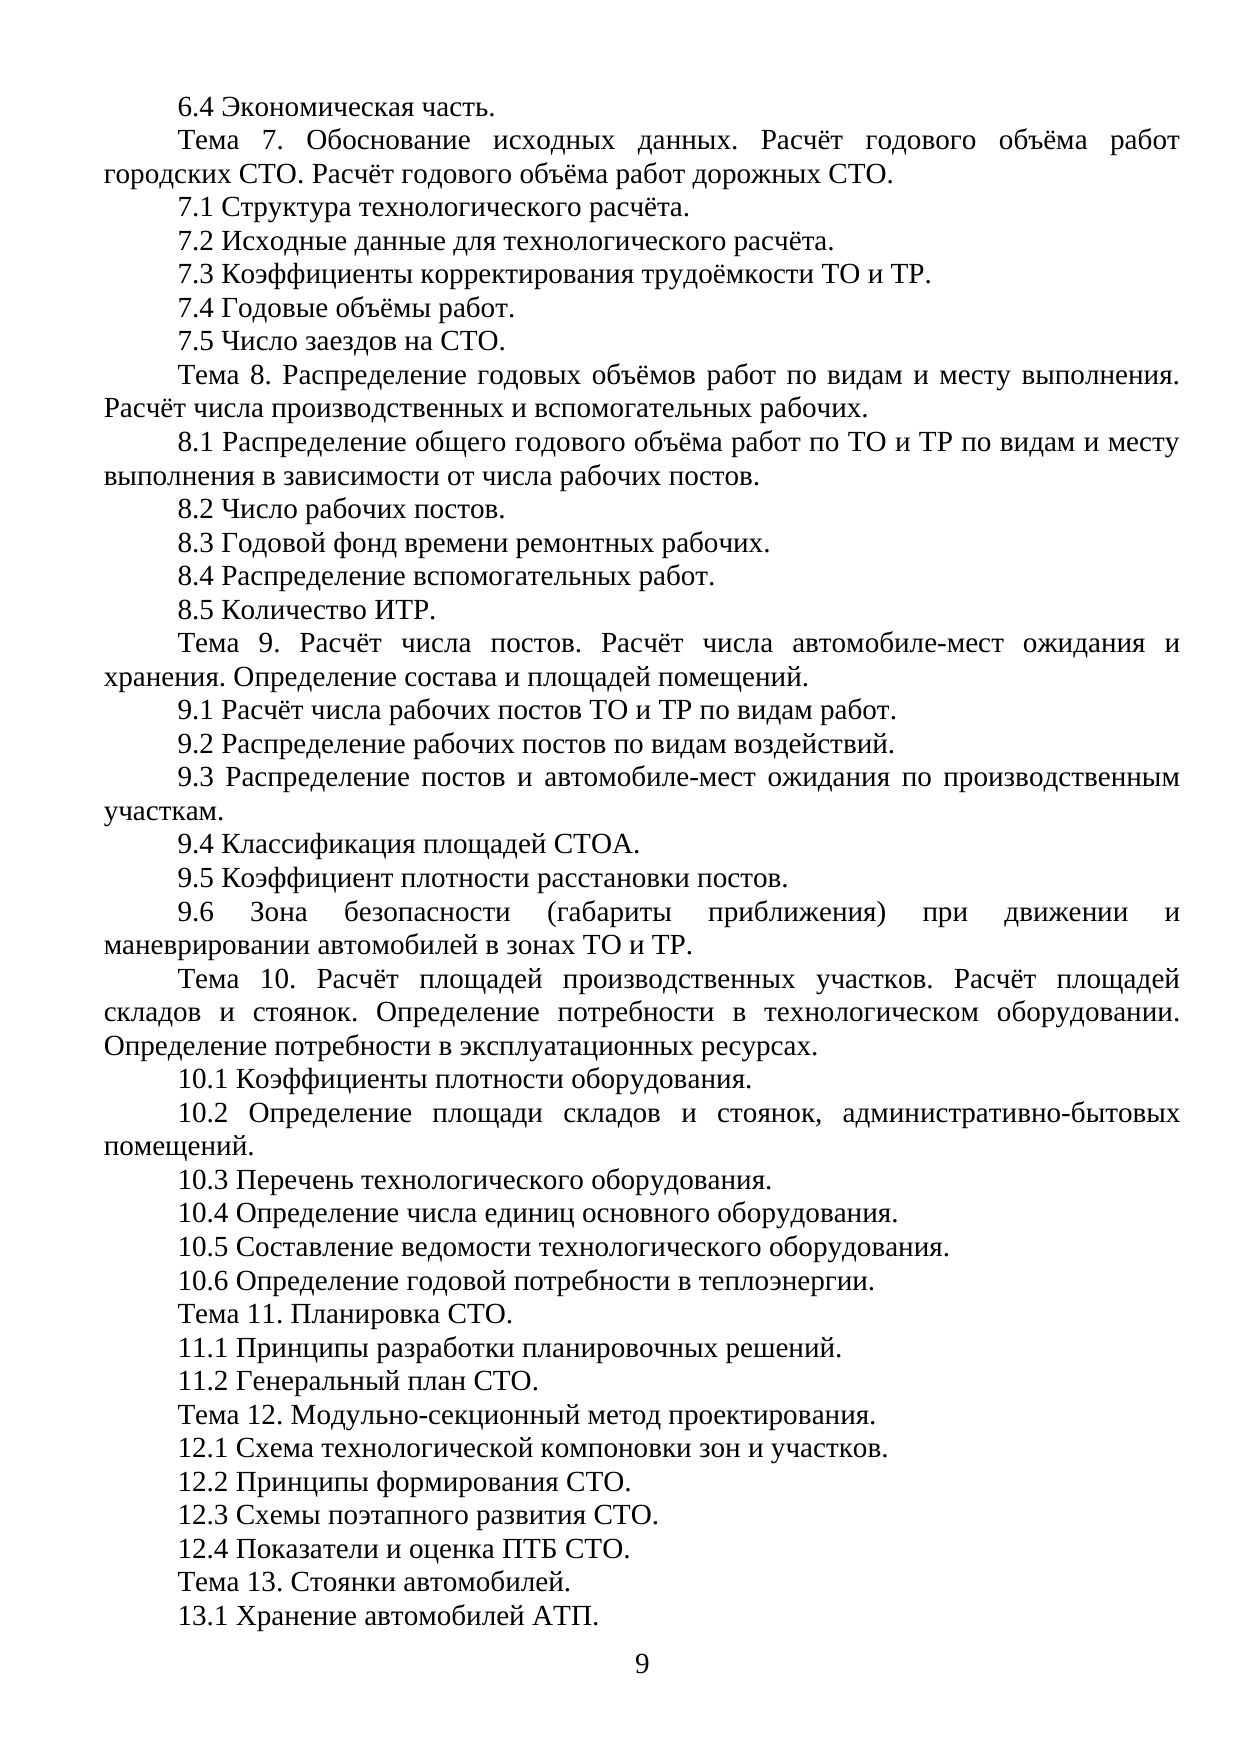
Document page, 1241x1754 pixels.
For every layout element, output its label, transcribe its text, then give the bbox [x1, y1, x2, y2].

text 8.1 Распределение общего годового объёма работ по ТО и ТР по видам и месту выполнения в зависимости от числа рабочих постов. [103, 424, 1181, 491]
text 7.3 Коэффициенты корректирования трудоёмкости ТО и ТР. [103, 256, 1181, 290]
text Тема 9. Расчёт числа постов. Расчёт числа автомобиле-мест ожидания и хранения. Определение состава и площадей помещений. [103, 625, 1181, 692]
text 8.5 Количество ИТР. [103, 592, 1181, 625]
text 7.4 Годовые объёмы работ. [103, 290, 1181, 323]
text 12.4 Показатели и оценка ПТБ СТО. [103, 1531, 1181, 1564]
text 9.2 Распределение рабочих постов по видам воздействий. [103, 726, 1181, 759]
text 7.5 Число заездов на СТО. [103, 323, 1181, 357]
text 12.2 Принципы формирования СТО. [103, 1464, 1181, 1497]
text 9.4 Классификация площадей СТОА. [103, 827, 1181, 860]
text Тема 13. Стоянки автомобилей. [103, 1564, 1181, 1598]
text Тема 10. Расчёт площадей производственных участков. Расчёт площадей складов и стоянок. Определение потребности в технологическом оборудовании. Определение потребности в эксплуатационных ресурсах. [103, 961, 1181, 1061]
text 10.2 Определение площади складов и стоянок, административно-бытовых помещений. [103, 1095, 1181, 1162]
text 8.3 Годовой фонд времени ремонтных рабочих. [103, 525, 1181, 558]
text 10.5 Составление ведомости технологического оборудования. [103, 1229, 1181, 1263]
text 7.1 Структура технологического расчёта. [103, 189, 1181, 223]
text 13.1 Хранение автомобилей АТП. [103, 1598, 1181, 1632]
text Тема 7. Обоснование исходных данных. Расчёт годового объёма работ городских СТО. Расчёт годового объёма работ дорожных СТО. [103, 122, 1181, 189]
text 10.1 Коэффициенты плотности оборудования. [103, 1061, 1181, 1095]
text 10.4 Определение числа единиц основного оборудования. [103, 1196, 1181, 1229]
text 12.1 Схема технологической компоновки зон и участков. [103, 1430, 1181, 1464]
text 9.3 Распределение постов и автомобиле-мест ожидания по производственным участкам. [103, 759, 1181, 827]
text 8.2 Число рабочих постов. [103, 491, 1181, 525]
text 11.1 Принципы разработки планировочных решений. [103, 1330, 1181, 1363]
text 8.4 Распределение вспомогательных работ. [103, 558, 1181, 592]
text Тема 8. Распределение годовых объёмов работ по видам и месту выполнения. Расчёт числа производственных и вспомогательных рабочих. [103, 357, 1181, 424]
text 11.2 Генеральный план СТО. [103, 1363, 1181, 1397]
text Тема 11. Планировка СТО. [103, 1296, 1181, 1330]
text 9.1 Расчёт числа рабочих постов ТО и ТР по видам работ. [103, 692, 1181, 726]
text 9.6 Зона безопасности (габариты приближения) при движении и маневрировании автомобилей в зонах ТО и ТР. [103, 894, 1181, 961]
text Тема 12. Модульно-секционный метод проектирования. [103, 1397, 1181, 1430]
text 10.3 Перечень технологического оборудования. [103, 1162, 1181, 1196]
text 6.4 Экономическая часть. [103, 89, 1181, 122]
text 10.6 Определение годовой потребности в теплоэнергии. [103, 1263, 1181, 1296]
text 12.3 Схемы поэтапного развития СТО. [103, 1497, 1181, 1531]
text 9.5 Коэффициент плотности расстановки постов. [103, 860, 1181, 894]
text 7.2 Исходные данные для технологического расчёта. [103, 223, 1181, 256]
